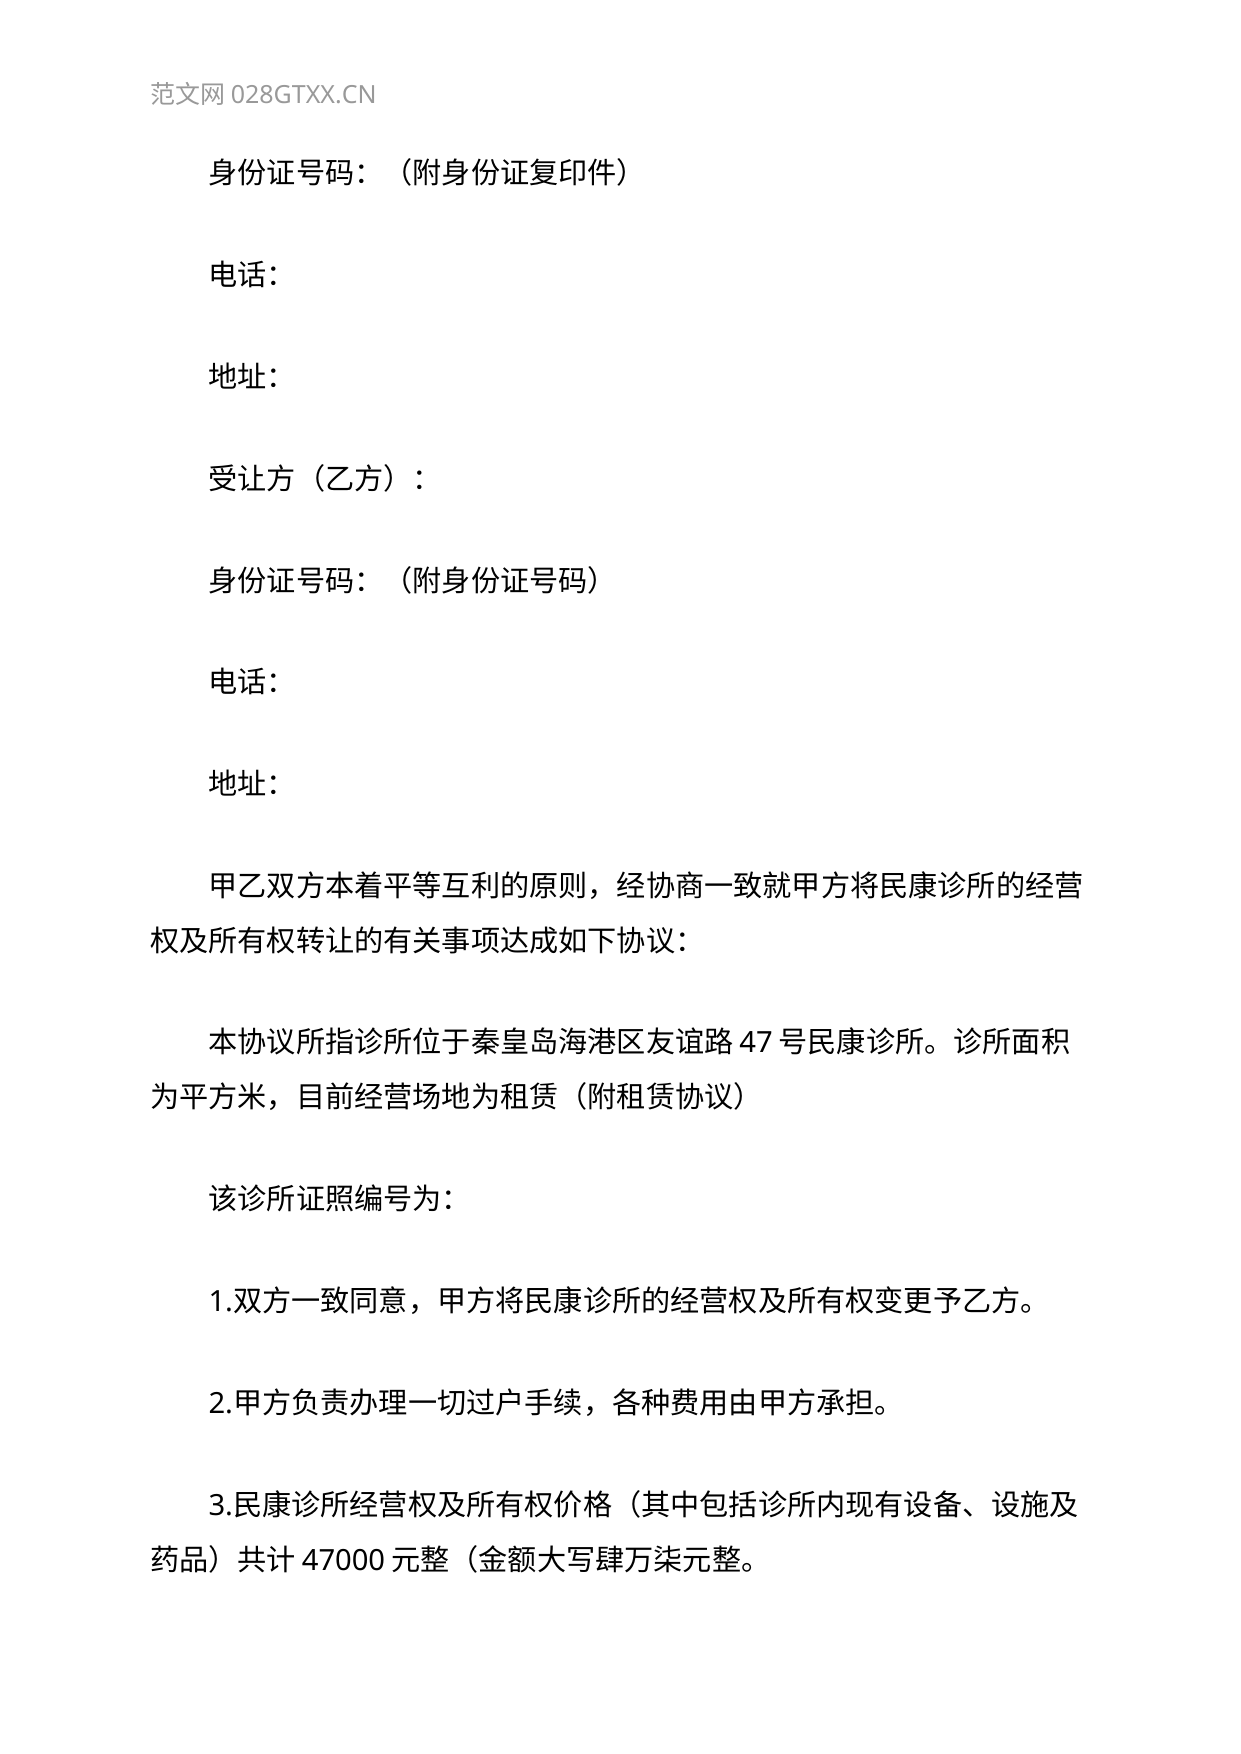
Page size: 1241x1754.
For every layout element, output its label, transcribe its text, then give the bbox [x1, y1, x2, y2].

text 身份证号码：（附身份证号码） [150, 557, 1090, 599]
text 地址： [150, 353, 1090, 396]
text 本协议所指诊所位于秦皇岛海港区友谊路47号民康诊所。诊所面积为平方米，目前经营场地为租赁（附租赁协议） [150, 1019, 1090, 1116]
text 2.甲方负责办理一切过户手续，各种费用由甲方承担。 [150, 1379, 1090, 1422]
text 该诊所证照编号为： [150, 1176, 1090, 1218]
text 1.双方一致同意，甲方将民康诊所的经营权及所有权变更予乙方。 [150, 1278, 1090, 1320]
text 电话： [150, 659, 1090, 701]
text 受让方（乙方）： [150, 455, 1090, 498]
text 3.民康诊所经营权及所有权价格（其中包括诊所内现有设备、设施及药品）共计47000元整（金额大写肆万柒元整。 [150, 1482, 1090, 1579]
text 电话： [150, 252, 1090, 294]
text 身份证号码：（附身份证复印件） [150, 150, 1090, 192]
text 甲乙双方本着平等互利的原则，经协商一致就甲方将民康诊所的经营权及所有权转让的有关事项达成如下协议： [150, 862, 1090, 959]
text 地址： [150, 761, 1090, 803]
